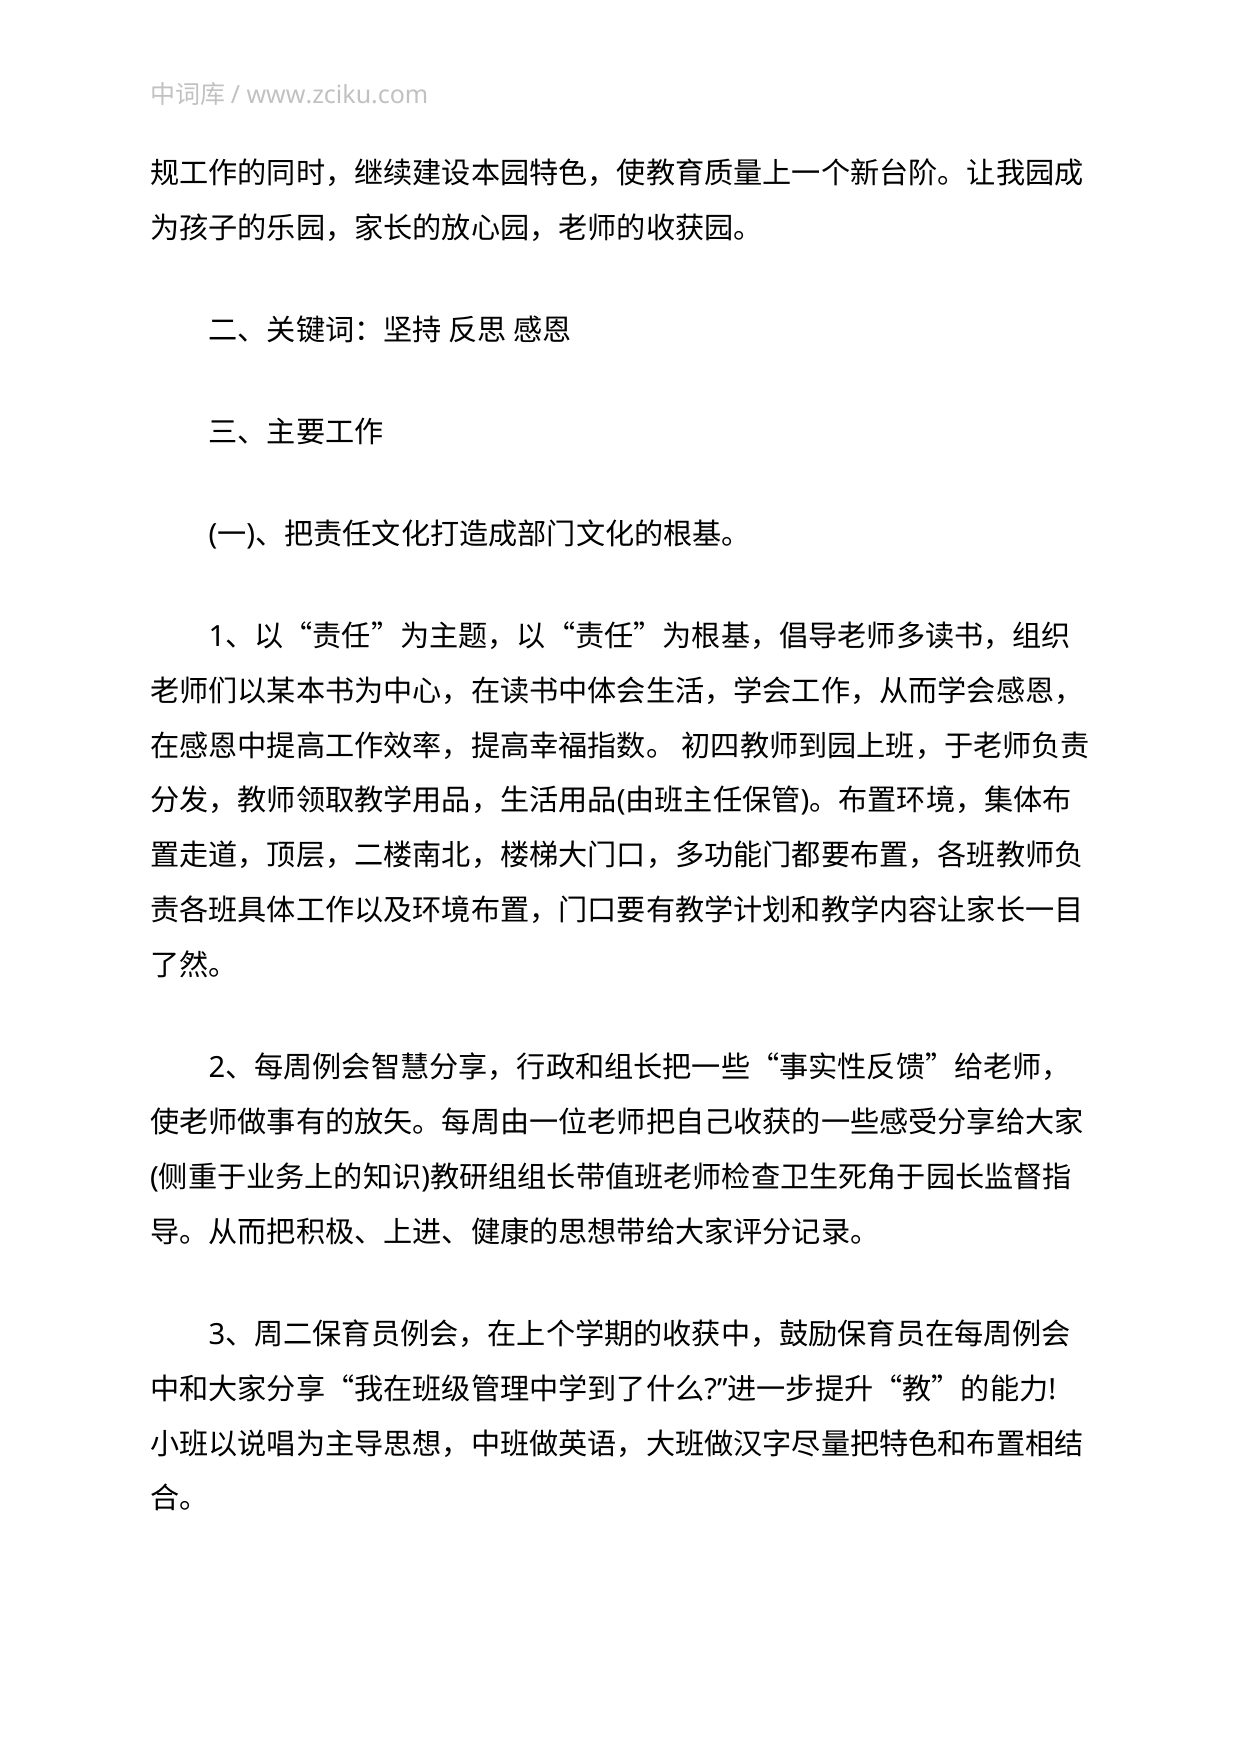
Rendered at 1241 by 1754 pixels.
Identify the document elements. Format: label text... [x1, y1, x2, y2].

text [150, 150, 1090, 247]
text 2、每周例会智慧分享，行政和组长把一些“事实性反馈”给老师，使老师做事有的放矢。每周由一位老师把自己收获的一些感受分享给大家(侧重于业务上的知识)教研组组长带值班老师检查卫生死角于园长监督指导。从而把积极、上进、健康的思想带给大家评分记录。 [150, 1043, 1090, 1251]
text 3、周二保育员例会，在上个学期的收获中，鼓励保育员在每周例会中和大家分享“我在班级管理中学到了什么?”进一步提升“教”的能力! 小班以说唱为主导思想，中班做英语，大班做汉字尽量把特色和布置相结合。 [150, 1310, 1090, 1517]
text 二、关键词：坚持 反思 感恩 [150, 307, 1090, 349]
text 三、主要工作 [150, 408, 1090, 451]
text (一)、把责任文化打造成部门文化的根基。 [150, 510, 1090, 553]
text 1、以“责任”为主题，以“责任”为根基，倡导老师多读书，组织老师们以某本书为中心，在读书中体会生活，学会工作，从而学会感恩，在感恩中提高工作效率，提高幸福指数。 初四教师到园上班，于老师负责分发，教师领取教学用品，生活用品(由班主任保管)。布置环境，集体布置走道，顶层，二楼南北，楼梯大门口，多功能门都要布置，各班教师负责各班具体工作以及环境布置，门口要有教学计划和教学内容让家长一目了然。 [150, 612, 1090, 984]
